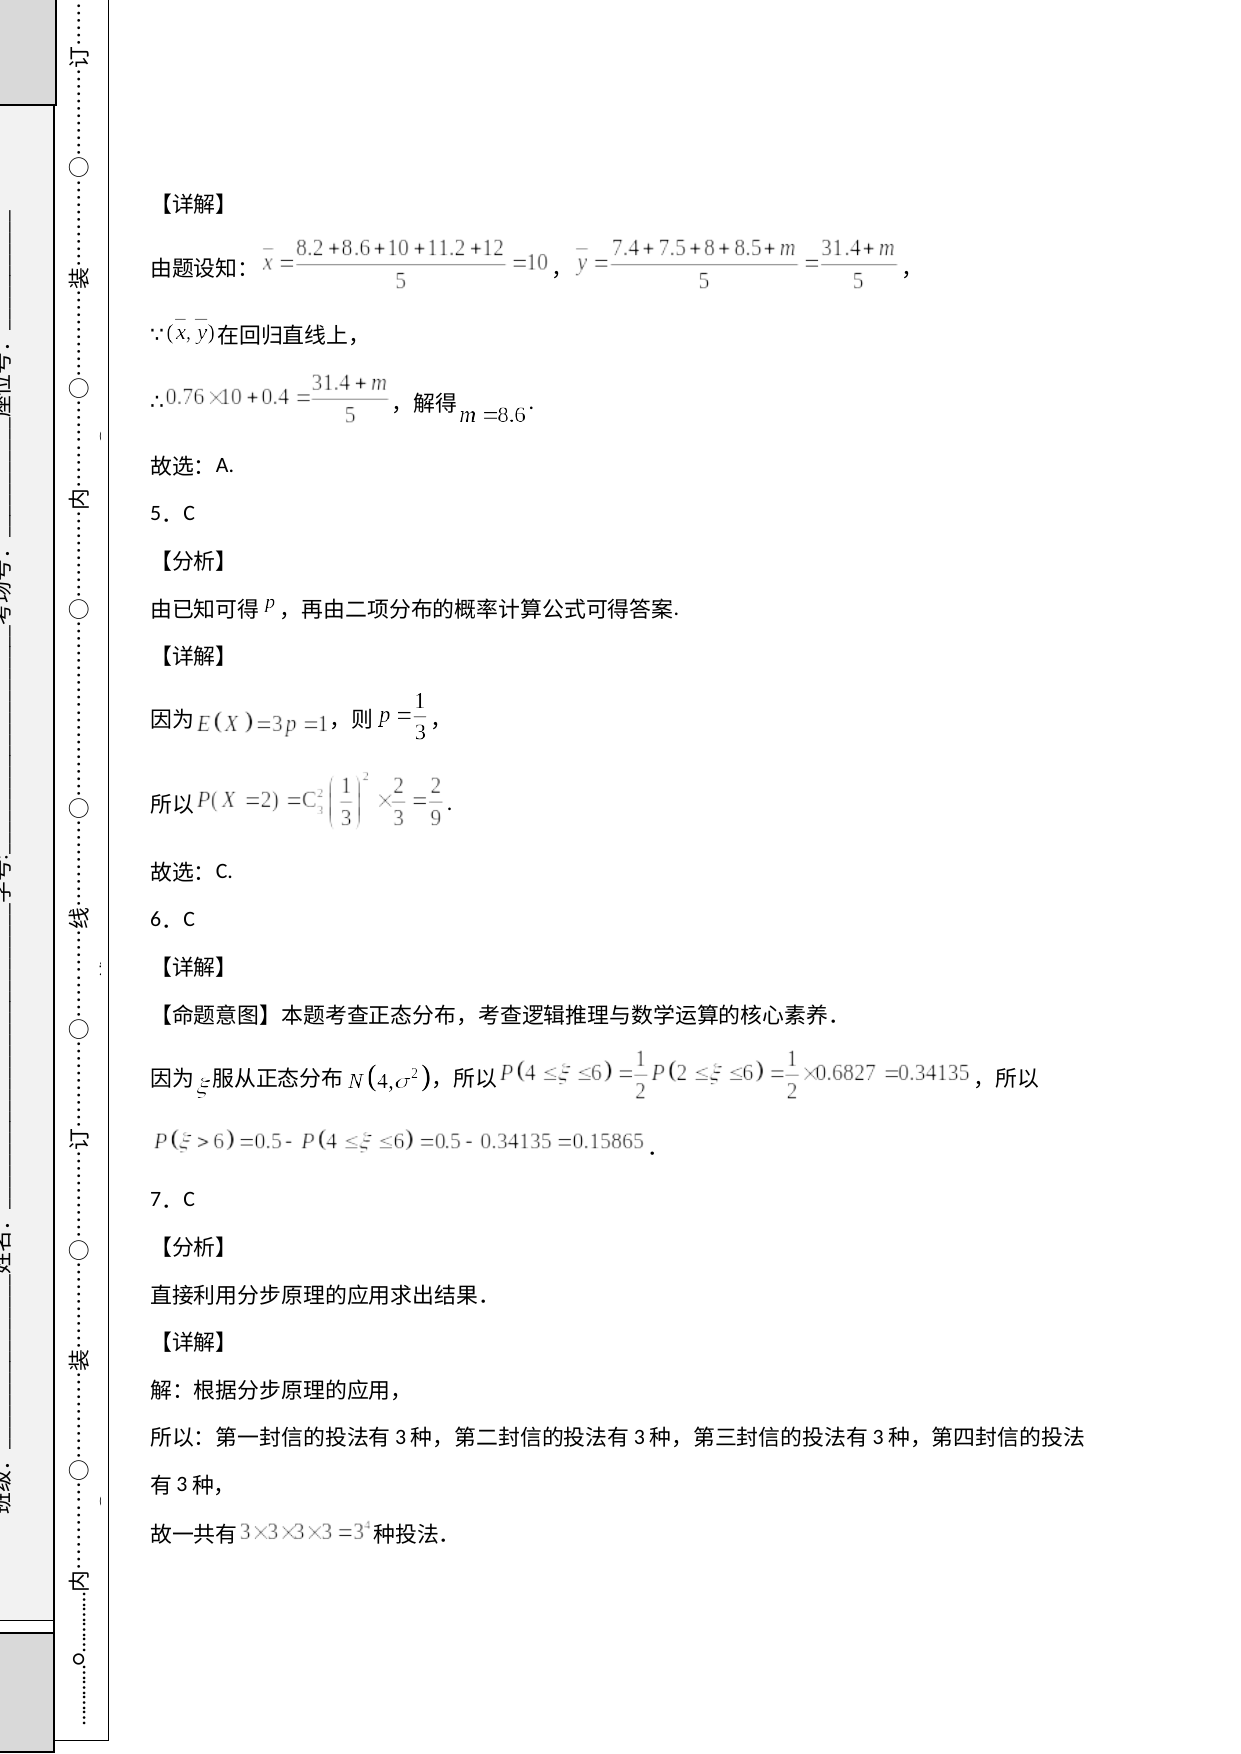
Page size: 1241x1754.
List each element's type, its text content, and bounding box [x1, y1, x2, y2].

text 因为，则， [150, 687, 1090, 750]
text 故一共有种投法． [150, 1515, 1090, 1550]
text 所以. [150, 766, 1090, 839]
text 6．C [150, 903, 1090, 934]
text 因为服从正态分布，所以，所以． [150, 1045, 1090, 1167]
text 5．C [150, 497, 1090, 528]
text 【详解】 [150, 1325, 1090, 1357]
text 【分析】 [150, 1230, 1090, 1262]
text ∵在回归直线上， [150, 314, 1090, 354]
text 解：根据分步原理的应用， [150, 1373, 1090, 1404]
text 【详解】 [150, 639, 1090, 671]
text 故选：A. [150, 449, 1090, 481]
text 由题设知：，， [150, 235, 1090, 298]
text ∴，解得. [150, 370, 1090, 433]
text 【命题意图】本题考查正态分布，考查逻辑推理与数学运算的核心素养． [150, 998, 1090, 1029]
text 由已知可得，再由二项分布的概率计算公式可得答案. [150, 592, 1090, 623]
text 【详解】 [150, 187, 1090, 219]
text 故选：C. [150, 855, 1090, 887]
text 7．C [150, 1183, 1090, 1214]
text 所以：第一封信的投法有3种，第二封信的投法有3种，第三封信的投法有3种，第四封信的投法有3种， [150, 1420, 1090, 1499]
text 直接利用分步原理的应用求出结果． [150, 1278, 1090, 1309]
text 【详解】 [150, 950, 1090, 982]
text 【分析】 [150, 544, 1090, 576]
